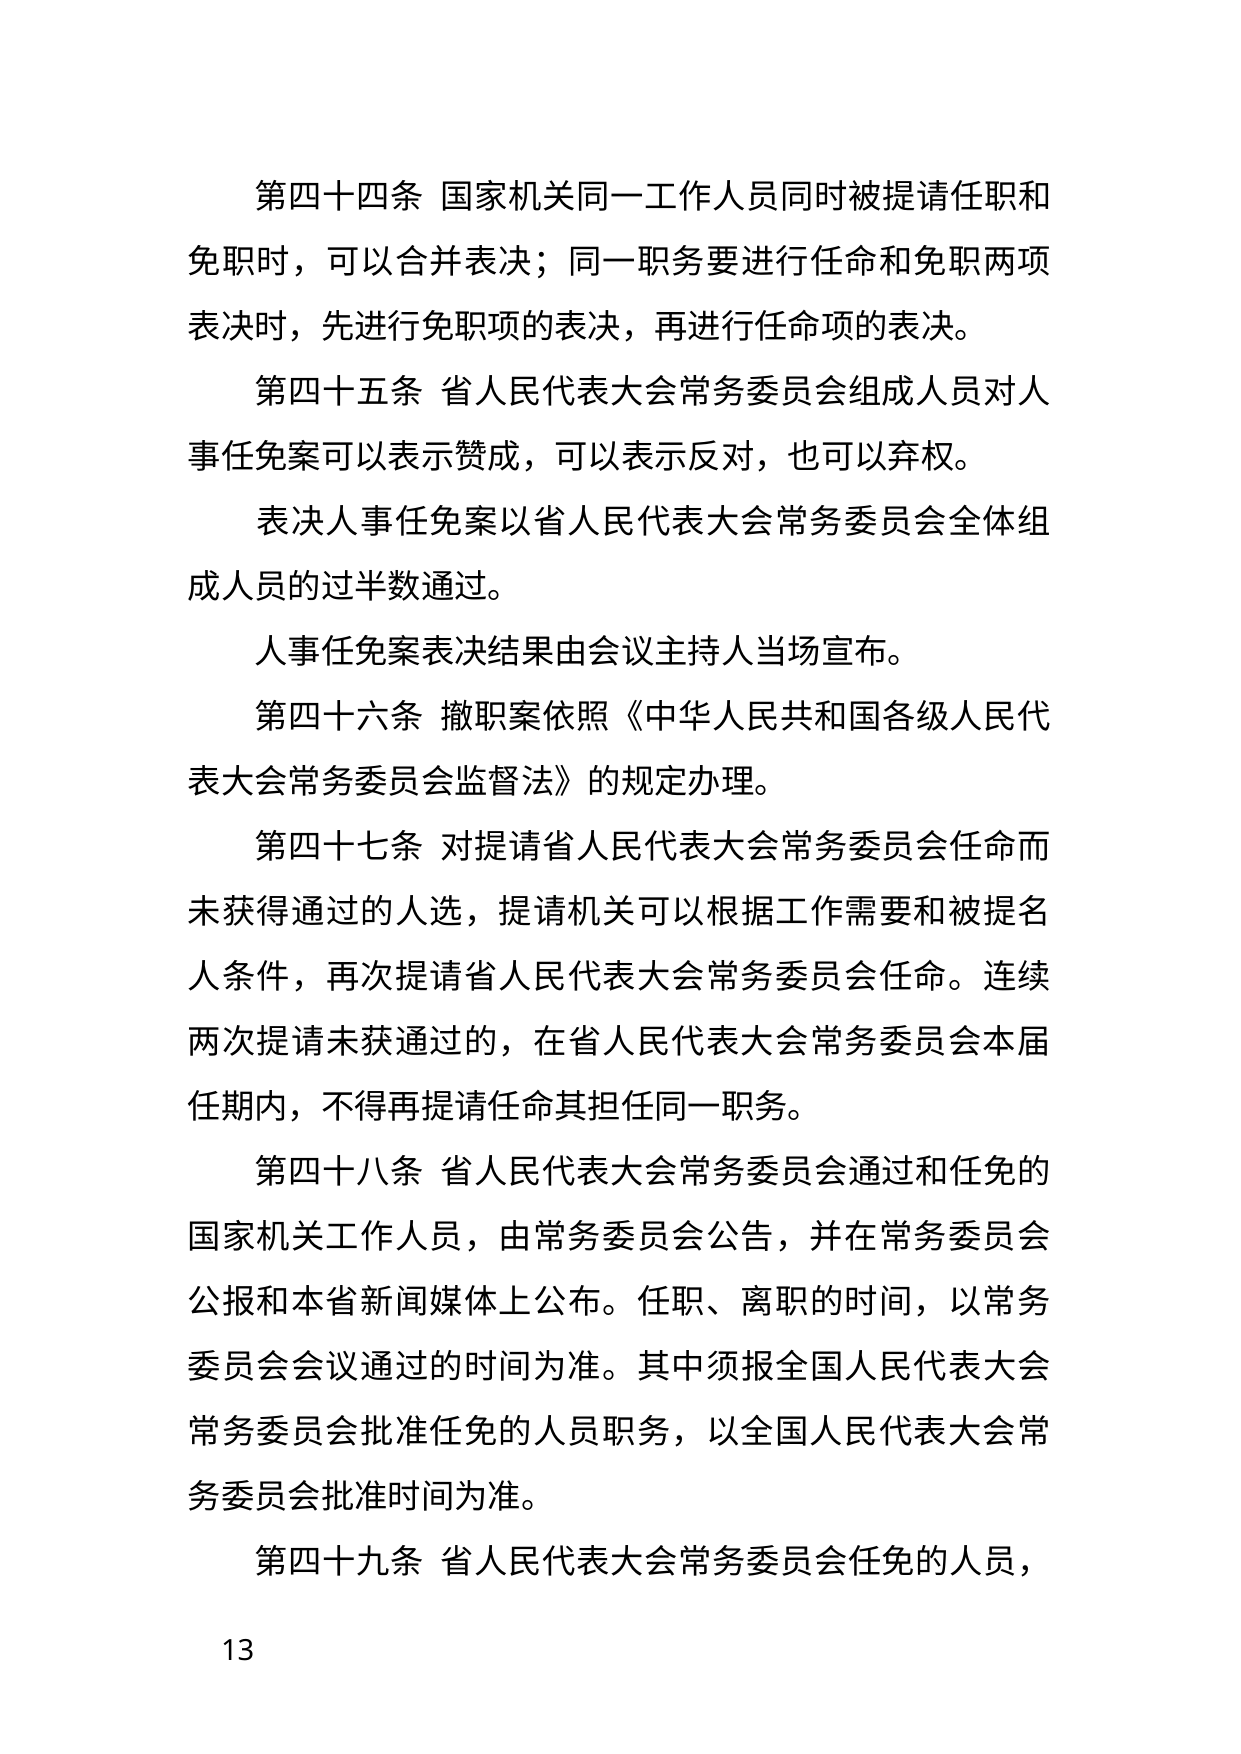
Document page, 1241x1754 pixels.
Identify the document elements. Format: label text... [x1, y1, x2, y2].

text 第四十五条 省人民代表大会常务委员会组成人员对人事任免案可以表示赞成，可以表示反对，也可以弃权。 表决人事任免案以省人民代表大会常务委员会全体组成人员的过半数通过。 人事任免案表决结果由会议主持人当场宣布。 [187, 357, 1053, 682]
text 第四十八条 省人民代表大会常务委员会通过和任免的国家机关工作人员，由常务委员会公告，并在常务委员会公报和本省新闻媒体上公布。任职、离职的时间，以常务委员会会议通过的时间为准。其中须报全国人民代表大会常务委员会批准任免的人员职务，以全国人民代表大会常务委员会批准时间为准。 [187, 1137, 1053, 1527]
text 第四十四条 国家机关同一工作人员同时被提请任职和免职时，可以合并表决；同一职务要进行任命和免职两项表决时，先进行免职项的表决，再进行任命项的表决。 [187, 162, 1053, 357]
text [187, 1527, 1053, 1592]
text 第四十七条 对提请省人民代表大会常务委员会任命而未获得通过的人选，提请机关可以根据工作需要和被提名人条件，再次提请省人民代表大会常务委员会任命。连续两次提请未获通过的，在省人民代表大会常务委员会本届任期内，不得再提请任命其担任同一职务。 [187, 812, 1053, 1137]
text 第四十六条 撤职案依照《中华人民共和国各级人民代表大会常务委员会监督法》的规定办理。 [187, 682, 1053, 812]
